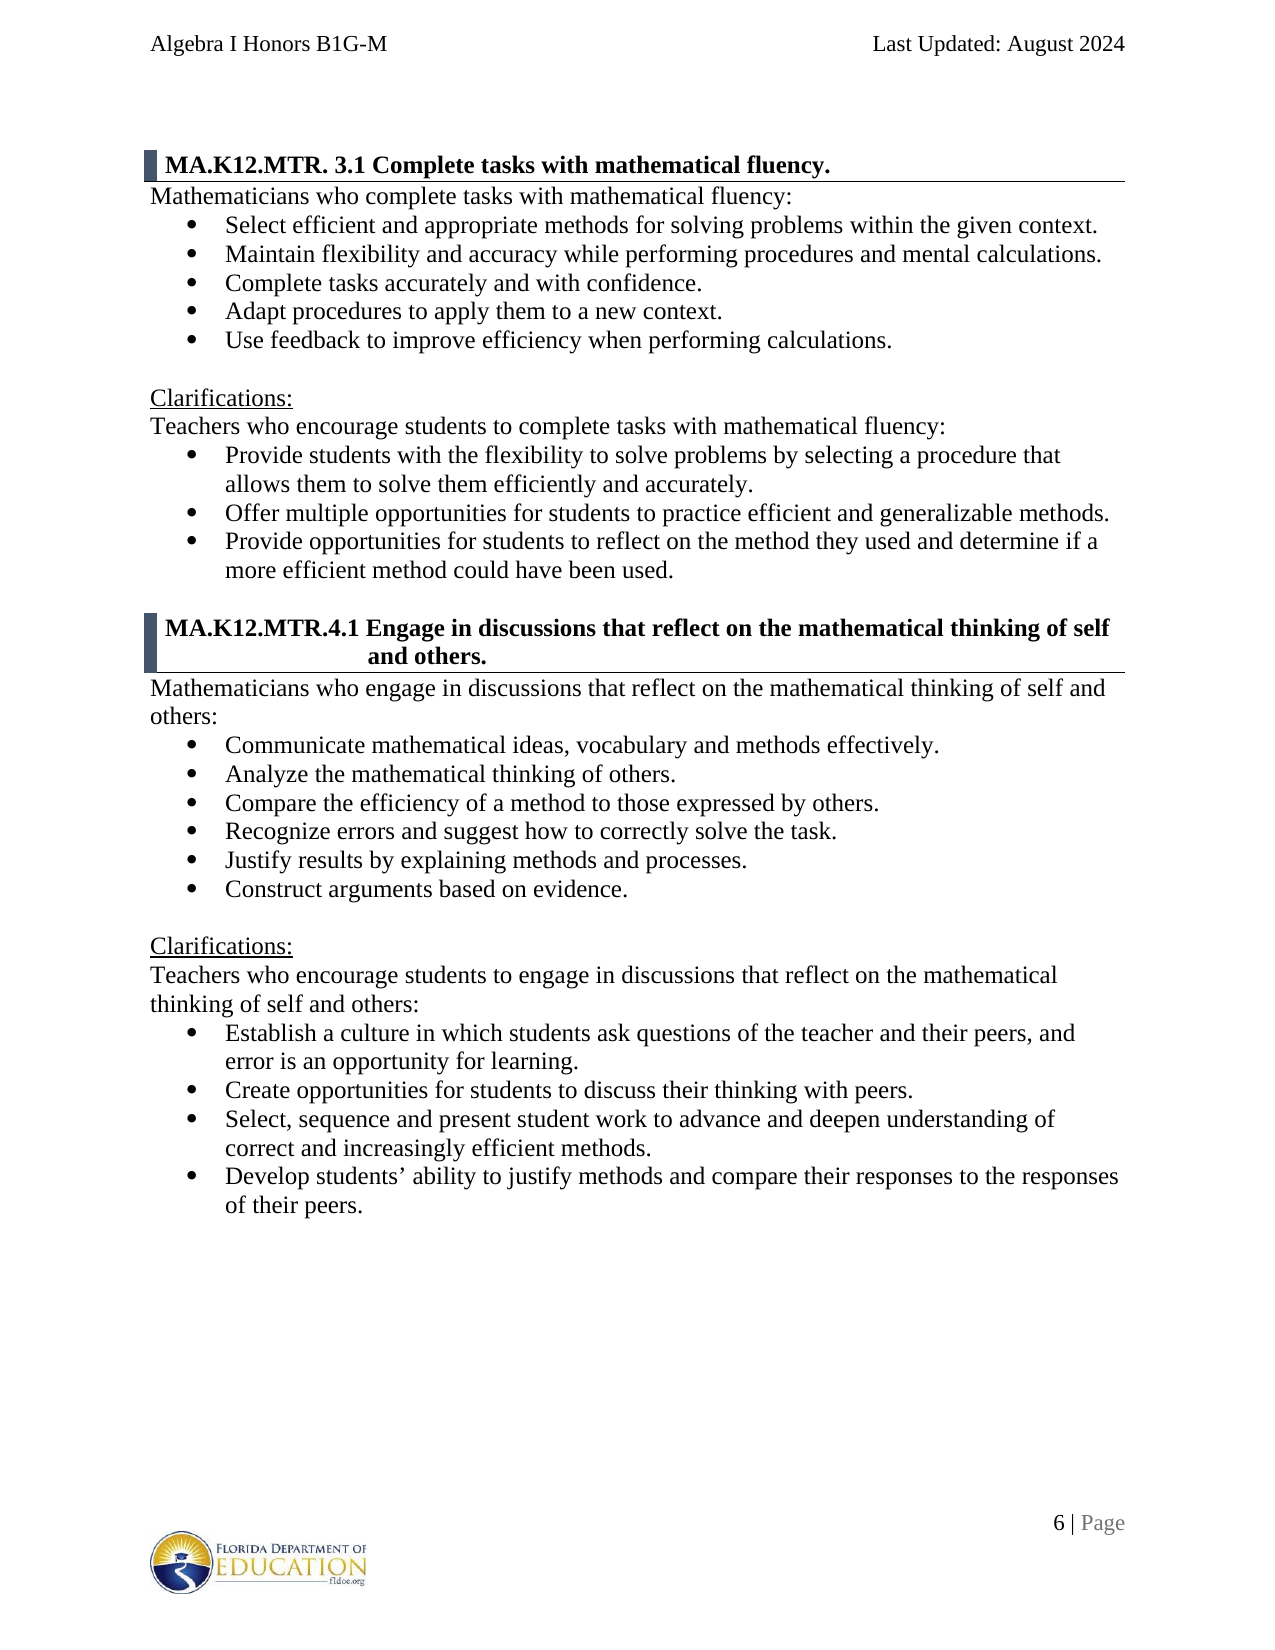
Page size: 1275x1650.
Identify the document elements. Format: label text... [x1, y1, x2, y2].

list Establish a culture in which students ask questions of the teacher and their peers, and error is an opportunity for learning. [187, 1018, 1125, 1075]
list Provide opportunities for students to reflect on the method they used and determine if a more efficient method could have been used. [187, 526, 1125, 584]
list Select, sequence and present student work to advance and deepen understanding of correct and increasingly efficient methods. [187, 1104, 1125, 1161]
list Use feedback to improve efficiency when performing calculations. [187, 325, 1125, 354]
list Compare the efficiency of a method to those expressed by others. [187, 788, 1125, 816]
list Create opportunities for students to discuss their thinking with peers. [187, 1075, 1125, 1104]
text Clarifications: [150, 931, 1125, 960]
picture [150, 1531, 367, 1594]
list Select efficient and appropriate methods for solving problems within the given context. [187, 210, 1125, 239]
list Recognize errors and suggest how to correctly solve the task. [187, 816, 1125, 845]
list Develop students’ ability to justify methods and compare their responses to the responses of their peers. [187, 1161, 1125, 1219]
list Construct arguments based on evidence. [187, 874, 1125, 903]
text Mathematicians who complete tasks with mathematical fluency: [150, 182, 1125, 210]
text Teachers who encourage students to engage in discussions that reflect on the mathematical thinking of self and others: [150, 960, 1125, 1018]
list Communicate mathematical ideas, vocabulary and methods effectively. [187, 730, 1125, 759]
list Complete tasks accurately and with confidence. [187, 268, 1125, 296]
list Maintain flexibility and accuracy while performing procedures and mental calculations. [187, 239, 1125, 268]
text Clarifications: [150, 383, 1125, 411]
list Provide students with the flexibility to solve problems by selecting a procedure that allows them to solve them efficiently and accurately. [187, 440, 1125, 498]
list Analyze the mathematical thinking of others. [187, 759, 1125, 788]
subtitle MA.K12.MTR. 3.1 Complete tasks with mathematical fluency. [157, 150, 1125, 181]
text Mathematicians who engage in discussions that reflect on the mathematical thinking of self and others: [150, 673, 1125, 730]
list Justify results by explaining methods and processes. [187, 845, 1125, 874]
text Teachers who encourage students to complete tasks with mathematical fluency: [150, 411, 1125, 440]
subtitle MA.K12.MTR.4.1 Engage in discussions that reflect on the mathematical thinking of self and others. [157, 613, 1125, 672]
list Adapt procedures to apply them to a new context. [187, 296, 1125, 325]
list Offer multiple opportunities for students to practice efficient and generalizable methods. [187, 498, 1125, 526]
